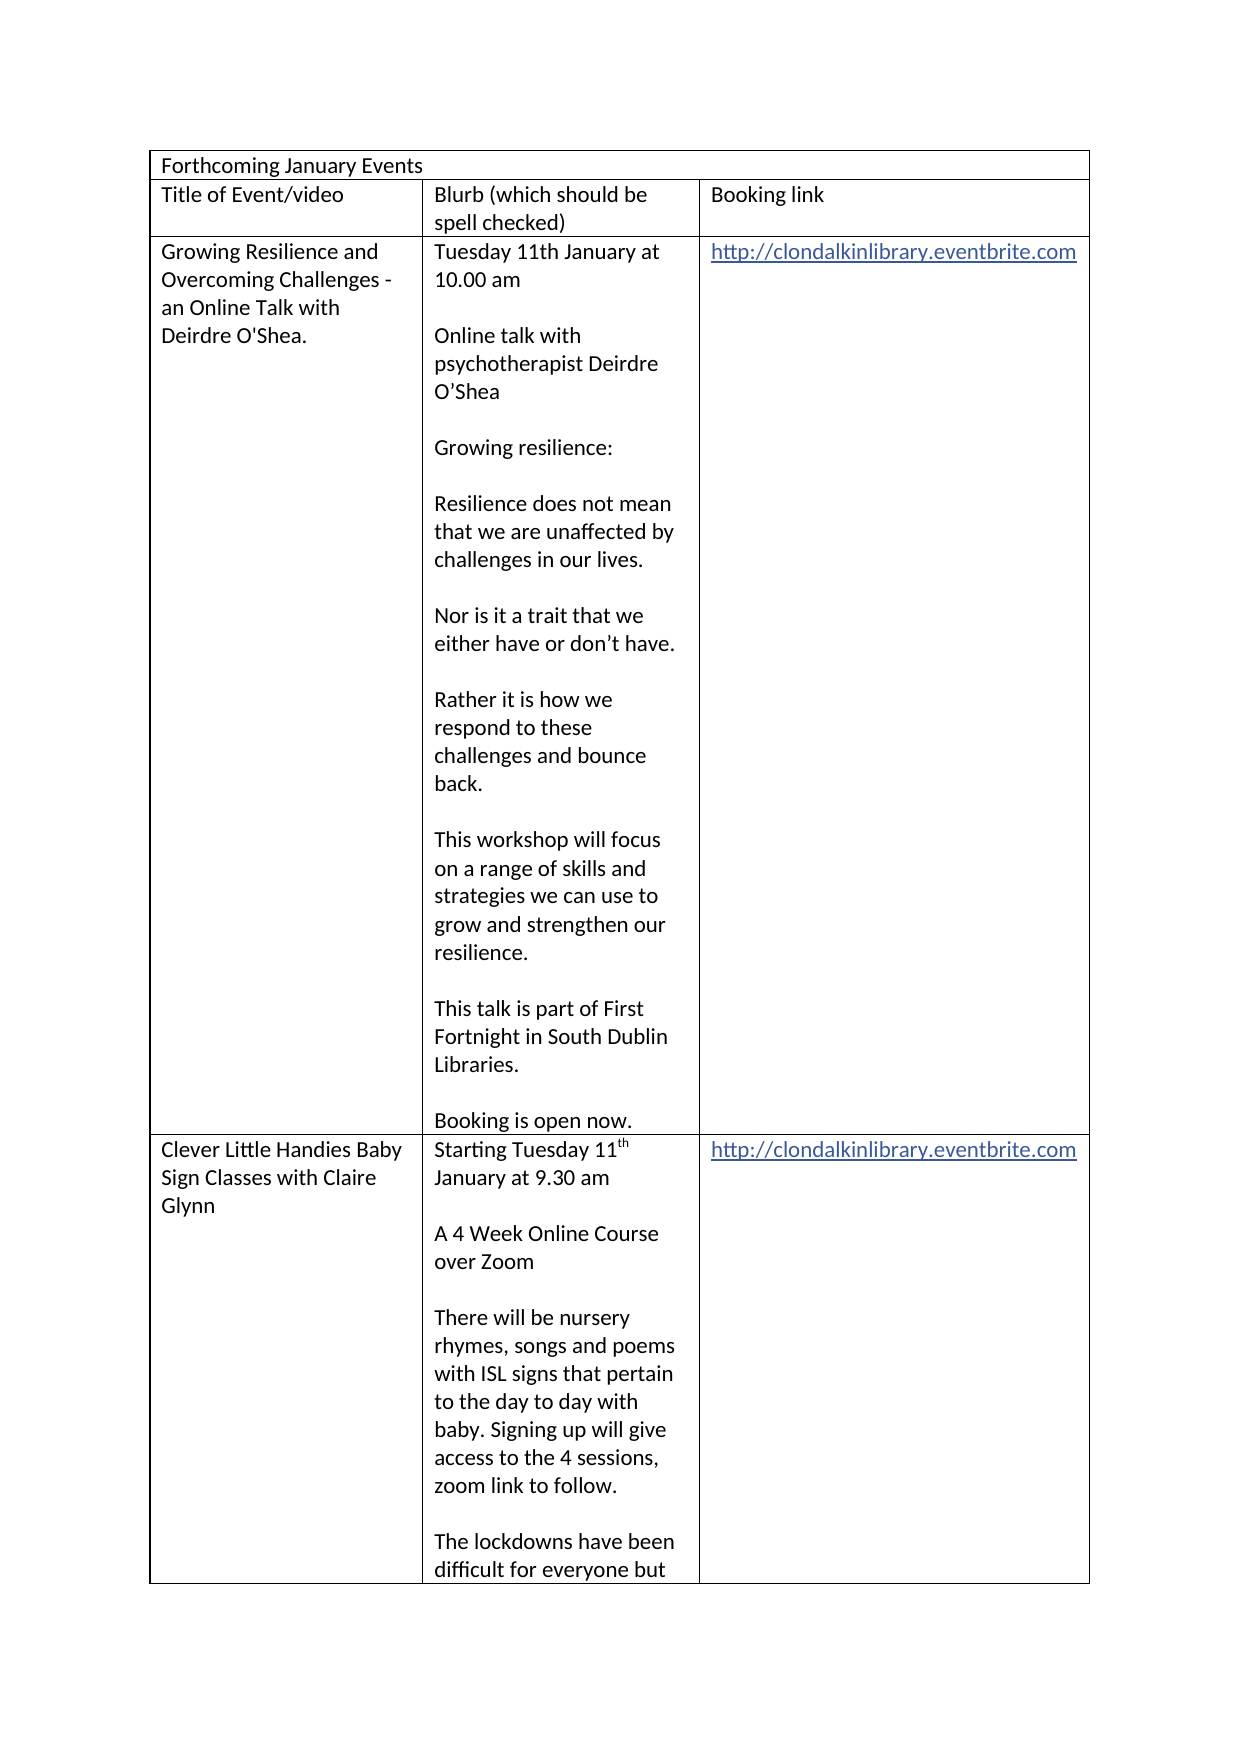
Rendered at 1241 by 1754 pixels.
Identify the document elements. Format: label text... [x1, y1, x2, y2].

table_cell Title of Event/video [151, 180, 422, 236]
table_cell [423, 1135, 699, 1583]
table_cell Tuesday 11th January at 10.00 am Online talk with psychotherapist Deirdre O’Shea Growing resilience: Resilience does not mean that we are unaffected by challenges in our lives. Nor is it a trait that we either have or don’t have. Rather it is how we respond to these challenges and bounce back. This workshop will focus on a range of skills and strategies we can use to grow and strengthen our resilience. This talk is part of First Fortnight in South Dublin Libraries. Booking is open now. [423, 237, 699, 1134]
table_cell Blurb (which should be spell checked) [423, 180, 699, 236]
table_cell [151, 1135, 422, 1583]
table_cell http://clondalkinlibrary.eventbrite.com [700, 237, 1089, 1134]
table_cell Booking link [700, 180, 1089, 236]
table_cell Growing Resilience and Overcoming Challenges - an Online Talk with Deirdre O'Shea. [151, 237, 422, 1134]
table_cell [700, 1135, 1089, 1583]
table_header Forthcoming January Events [151, 151, 1089, 179]
